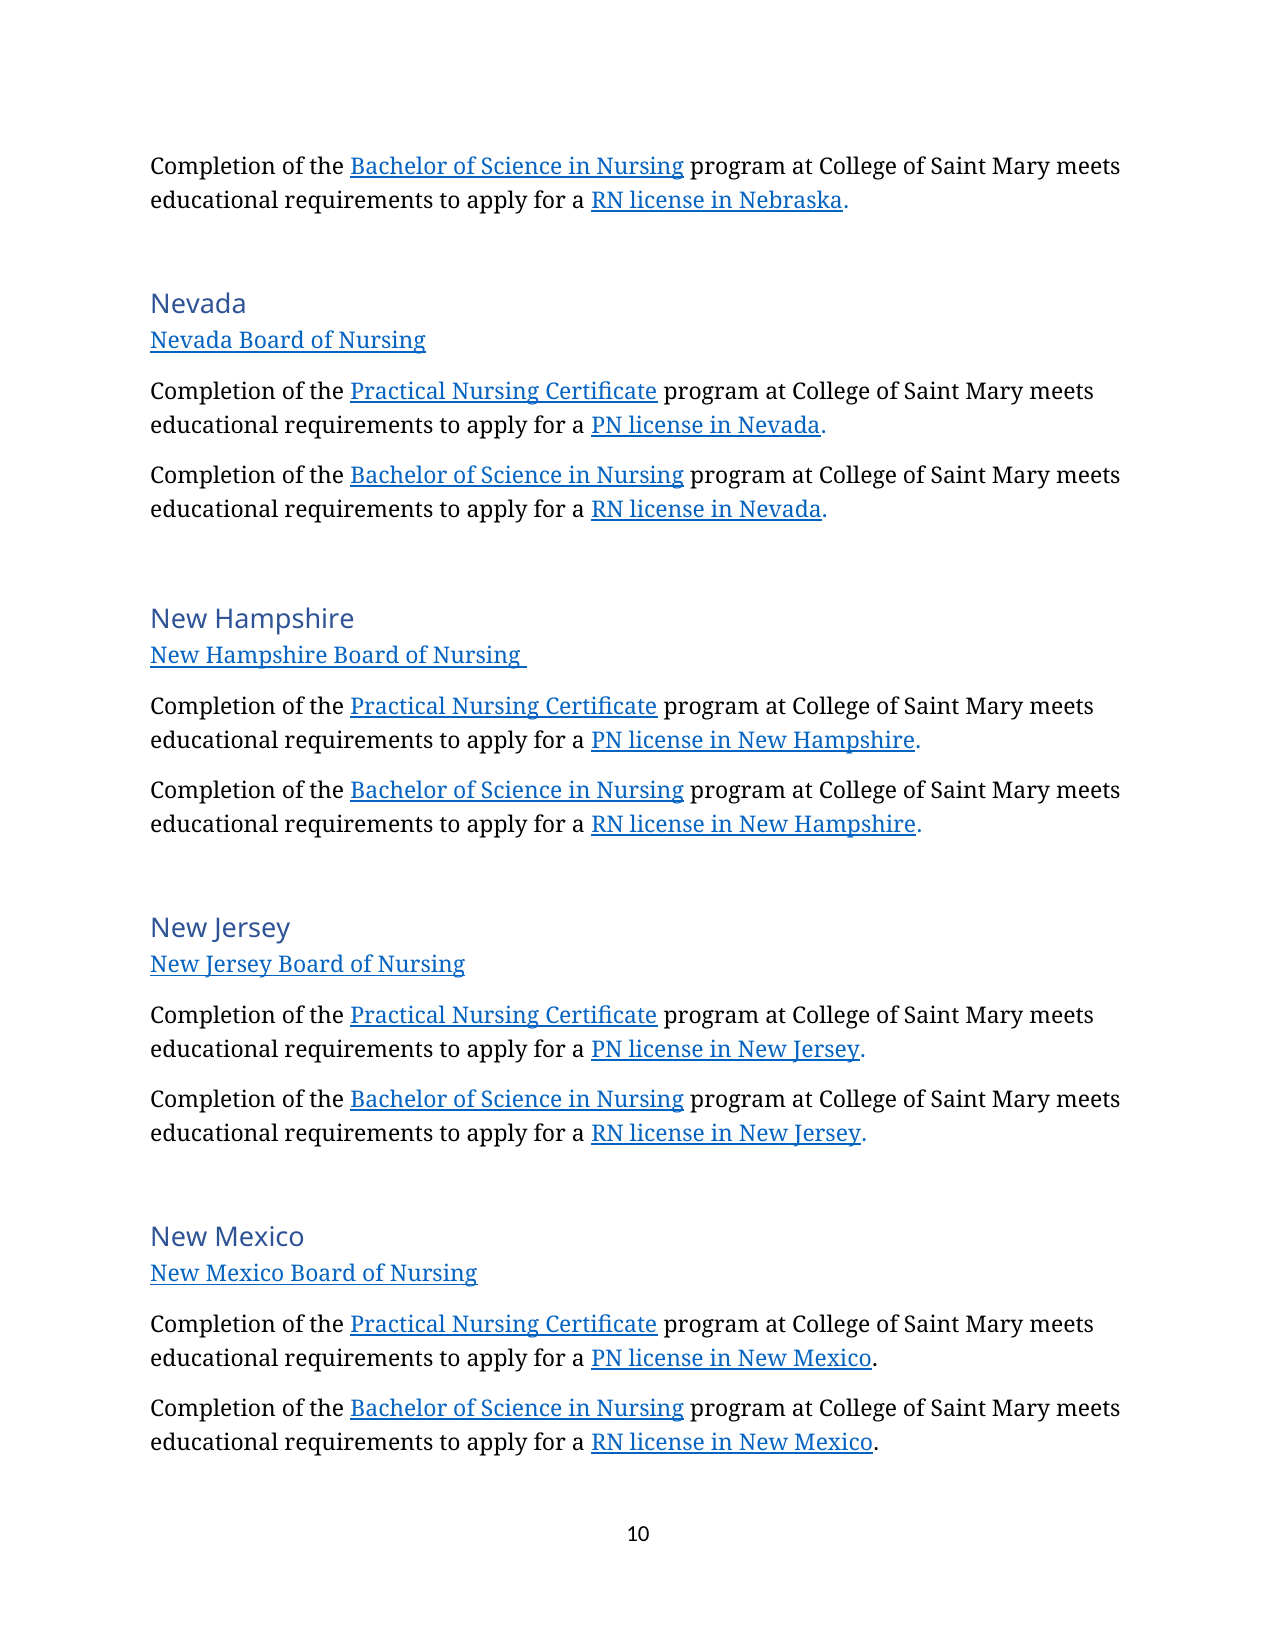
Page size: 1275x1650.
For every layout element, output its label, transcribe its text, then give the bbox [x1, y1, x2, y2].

text Completion of the Bachelor of Science in Nursing program at College of Saint Mary meets educational requirements to apply for a RN license in Nebraska. [150, 150, 1125, 215]
subtitle New Mexico [150, 1217, 1125, 1254]
text Completion of the Practical Nursing Certificate program at College of Saint Mary meets educational requirements to apply for a PN license in New Mexico. [150, 1308, 1125, 1373]
text Completion of the Practical Nursing Certificate program at College of Saint Mary meets educational requirements to apply for a PN license in New Jersey. [150, 999, 1125, 1064]
text Completion of the Bachelor of Science in Nursing program at College of Saint Mary meets educational requirements to apply for a RN license in New Jersey. [150, 1083, 1125, 1148]
subtitle New Hampshire [150, 599, 1125, 636]
text Completion of the Bachelor of Science in Nursing program at College of Saint Mary meets educational requirements to apply for a RN license in New Hampshire. [150, 774, 1125, 839]
subtitle New Jersey [150, 908, 1125, 945]
text New Hampshire Board of Nursing [150, 639, 1125, 671]
subtitle Nevada [150, 284, 1125, 321]
text Completion of the Practical Nursing Certificate program at College of Saint Mary meets educational requirements to apply for a PN license in New Hampshire. [150, 690, 1125, 755]
text Completion of the Bachelor of Science in Nursing program at College of Saint Mary meets educational requirements to apply for a RN license in Nevada. [150, 459, 1125, 524]
text Nevada Board of Nursing [150, 324, 1125, 356]
text Completion of the Bachelor of Science in Nursing program at College of Saint Mary meets educational requirements to apply for a RN license in New Mexico. [150, 1392, 1125, 1457]
text New Mexico Board of Nursing [150, 1257, 1125, 1288]
text New Jersey Board of Nursing [150, 948, 1125, 979]
text Completion of the Practical Nursing Certificate program at College of Saint Mary meets educational requirements to apply for a PN license in Nevada. [150, 375, 1125, 440]
